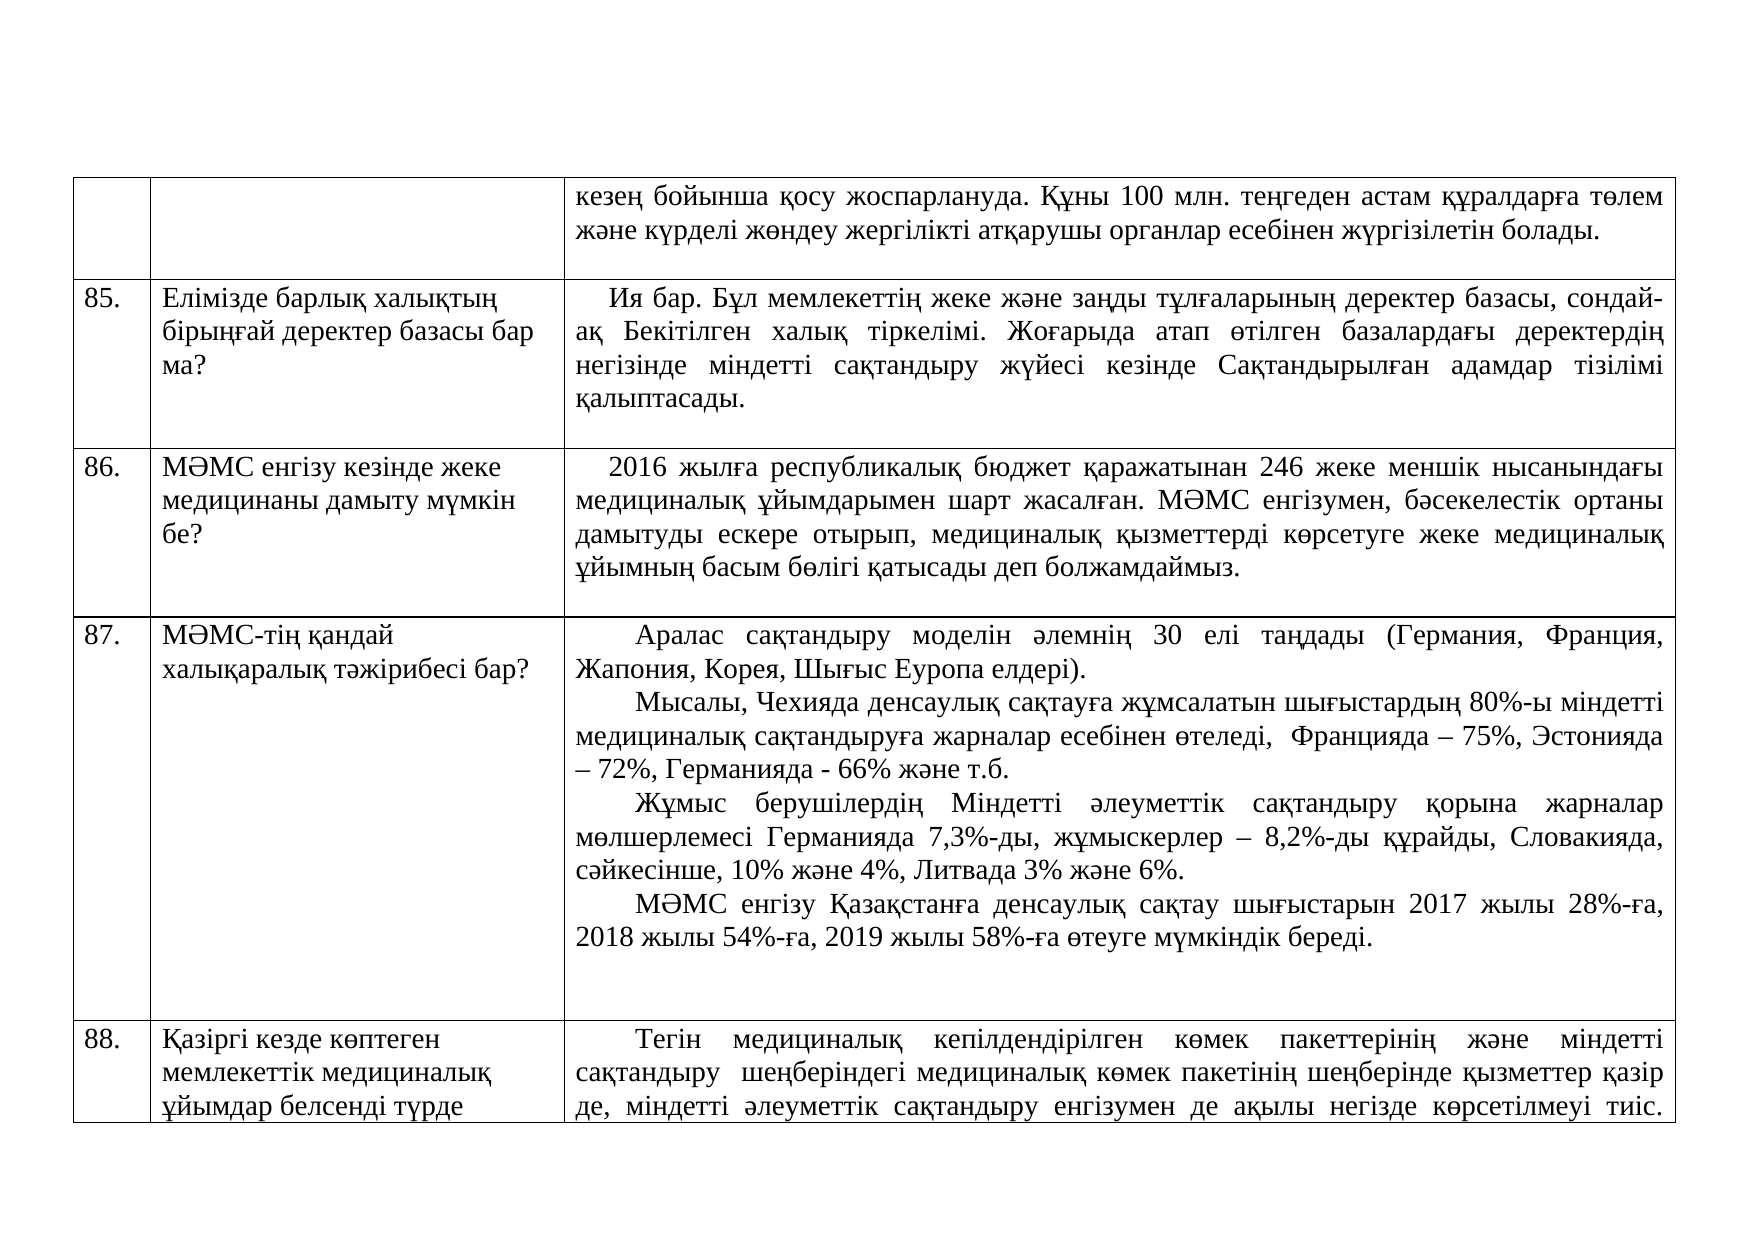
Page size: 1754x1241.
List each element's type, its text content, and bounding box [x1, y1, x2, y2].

table_cell Ия бар. Бұл мемлекеттің жеке және заңды тұлғаларының деректер базасы, сондай-ақ Бекітілген халық тіркелімі. Жоғарыда атап өтілген базалардағы деректердің негізінде міндетті сақтандыру жүйесі кезінде Сақтандырылған адамдар тізілімі қалыптасады. [565, 280, 1675, 448]
table_cell [74, 618, 150, 1020]
table_cell [74, 1021, 150, 1122]
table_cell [565, 178, 1675, 279]
table_cell [74, 178, 150, 279]
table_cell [565, 1021, 1675, 1122]
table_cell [151, 1021, 564, 1122]
table_cell [74, 449, 150, 616]
table_cell МӘМС енгізу кезінде жеке медицинаны дамыту мүмкін бе? [151, 449, 564, 616]
table_cell Елімізде барлық халықтың бірыңғай деректер базасы бар ма? [151, 280, 564, 448]
table_cell МӘМС-тің қандай халықаралық тәжірибесі бар? [151, 618, 564, 1020]
table_cell [74, 280, 150, 448]
table_cell Аралас сақтандыру моделін әлемнің 30 елі таңдады (Германия, Франция, Жапония, Корея, Шығыс Еуропа елдері). Мысалы, Чехияда денсаулық сақтауға жұмсалатын шығыстардың 80%-ы міндетті медициналық сақтандыруға жарналар есебінен өтеледі, Францияда – 75%, Эстонияда – 72%, Германияда - 66% және т.б. Жұмыс берушілердің Міндетті әлеуметтік сақтандыру қорына жарналар мөлшерлемесі Германияда 7,3%-ды, жұмыскерлер – 8,2%-ды құрайды, Словакияда, сәйкесінше, 10% және 4%, Литвада 3% және 6%. МӘМС енгізу Қазақстанға денсаулық сақтау шығыстарын 2017 жылы 28%-ға, 2018 жылы 54%-ға, 2019 жылы 58%-ға өтеуге мүмкіндік береді. [565, 618, 1675, 1020]
table_cell 2016 жылға республикалық бюджет қаражатынан 246 жеке меншік нысанындағы медициналық ұйымдарымен шарт жасалған. МӘМС енгізумен, бәсекелестік ортаны дамытуды ескере отырып, медициналық қызметтерді көрсетуге жеке медициналық ұйымның басым бөлігі қатысады деп болжамдаймыз. [565, 449, 1675, 616]
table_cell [151, 178, 564, 279]
